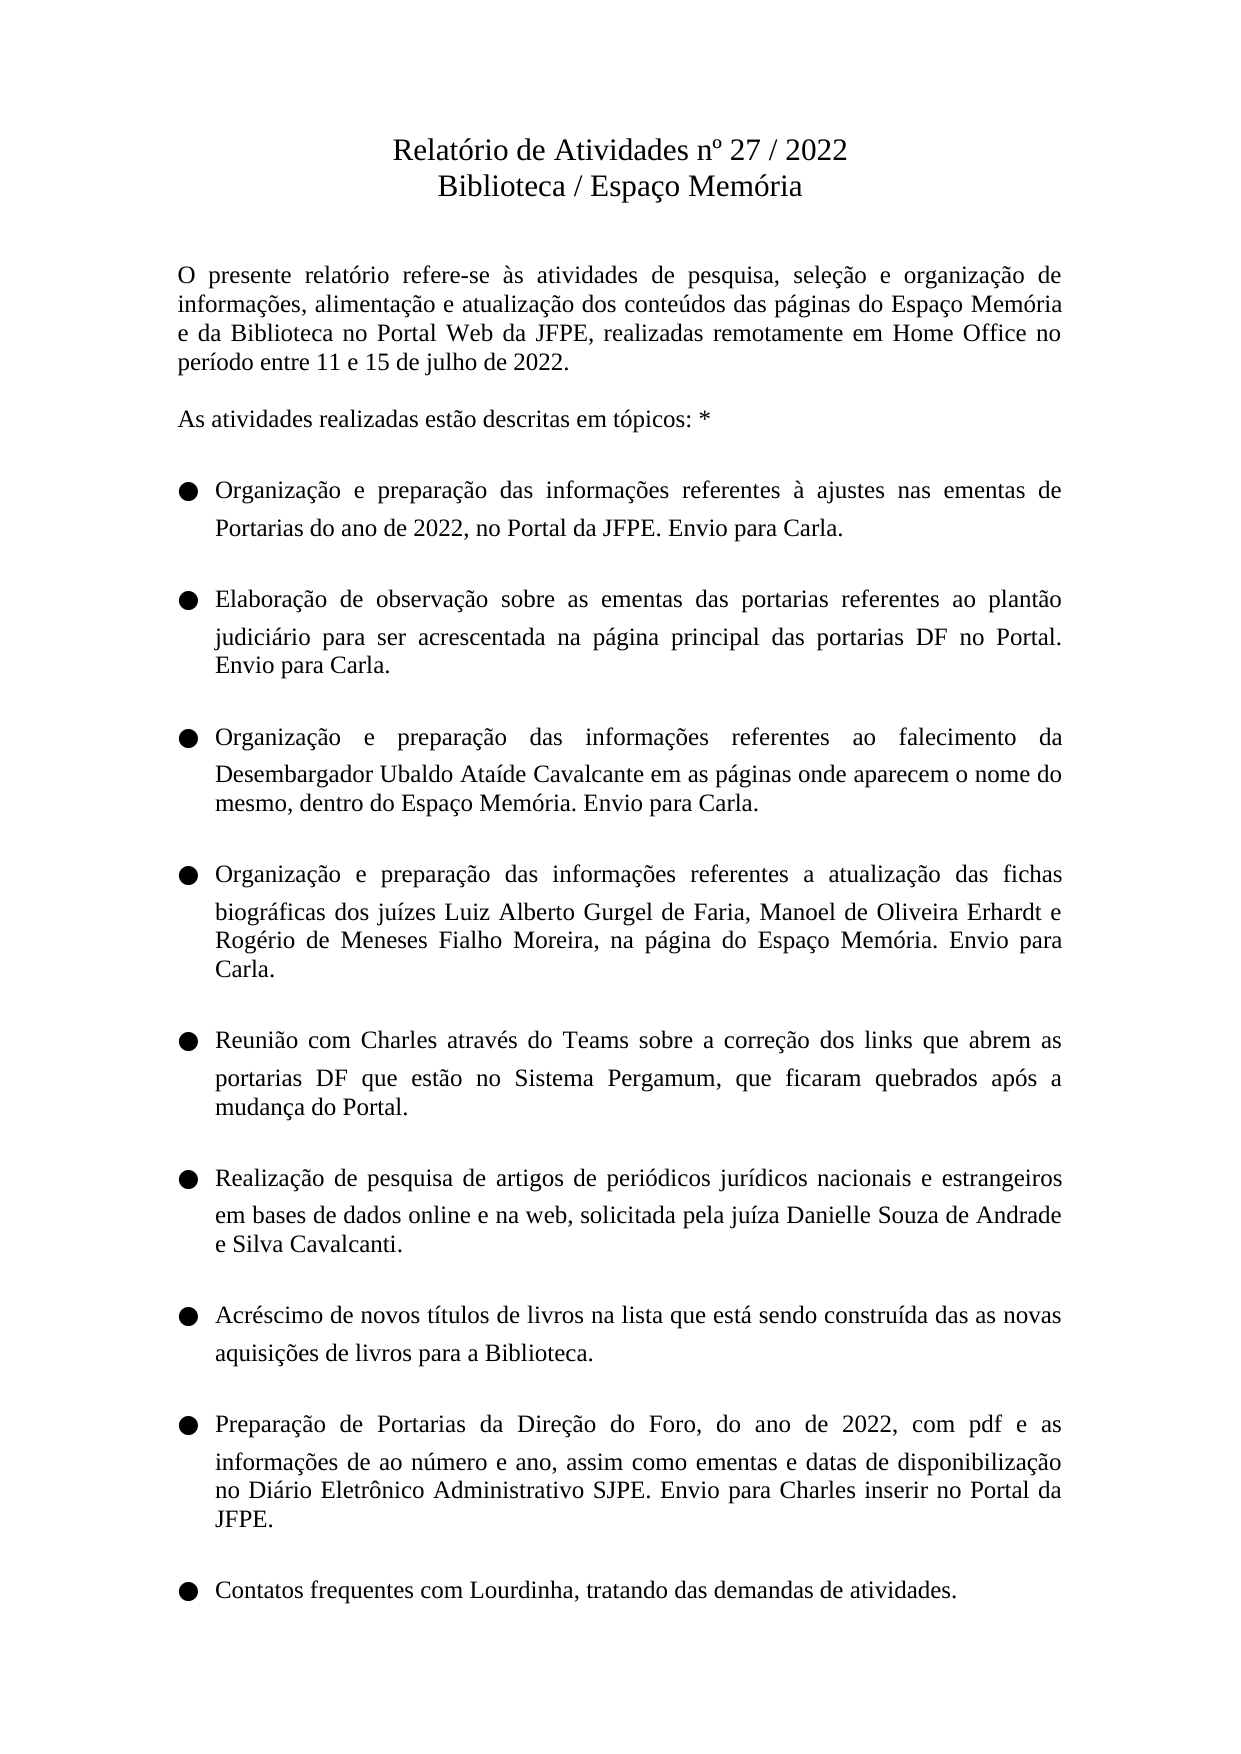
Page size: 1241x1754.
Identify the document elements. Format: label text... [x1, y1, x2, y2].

text O presente relatório refere-se às atividades de pesquisa, seleção e organização de informações, alimentação e atualização dos conteúdos das páginas do Espaço Memória e da Biblioteca no Portal Web da JFPE, realizadas remotamente em Home Office no período entre 11 e 15 de julho de 2022. [177, 260, 1063, 375]
list Organização e preparação das informações referentes ao falecimento da Desembargador Ubaldo Ataíde Cavalcante em as páginas onde aparecem o nome do mesmo, dentro do Espaço Memória. Envio para Carla. [177, 708, 1063, 817]
list Realização de pesquisa de artigos de periódicos jurídicos nacionais e estrangeiros em bases de dados online e na web, solicitada pela juíza Danielle Souza de Andrade e Silva Cavalcanti. [177, 1149, 1063, 1258]
list Preparação de Portarias da Direção do Foro, do ano de 2022, com pdf e as informações de ao número e ano, assim como ementas e datas de disponibilização no Diário Eletrônico Administrativo SJPE. Envio para Charles inserir no Portal da JFPE. [177, 1395, 1063, 1533]
text Relatório de Atividades nº 27 / 2022 [177, 131, 1063, 167]
list Reunião com Charles através do Teams sobre a correção dos links que abrem as portarias DF que estão no Sistema Pergamum, que ficaram quebrados após a mudança do Portal. [177, 1012, 1063, 1120]
list Contatos frequentes com Lourdinha, tratando das demandas de atividades. [177, 1562, 1063, 1613]
list Organização e preparação das informações referentes à ajustes nas ementas de Portarias do ano de 2022, no Portal da JFPE. Envio para Carla. [177, 462, 1063, 542]
text Biblioteca / Espaço Memória [177, 167, 1063, 203]
list Organização e preparação das informações referentes a atualização das fichas biográficas dos juízes Luiz Alberto Gurgel de Faria, Manoel de Oliveira Erhardt e Rogério de Meneses Fialho Moreira, na página do Espaço Memória. Envio para Carla. [177, 845, 1063, 983]
list Elaboração de observação sobre as ementas das portarias referentes ao plantão judiciário para ser acrescentada na página principal das portarias DF no Portal. Envio para Carla. [177, 570, 1063, 679]
text As atividades realizadas estão descritas em tópicos: * [177, 404, 1063, 433]
list Acréscimo de novos títulos de livros na lista que está sendo construída das as novas aquisições de livros para a Biblioteca. [177, 1287, 1063, 1367]
